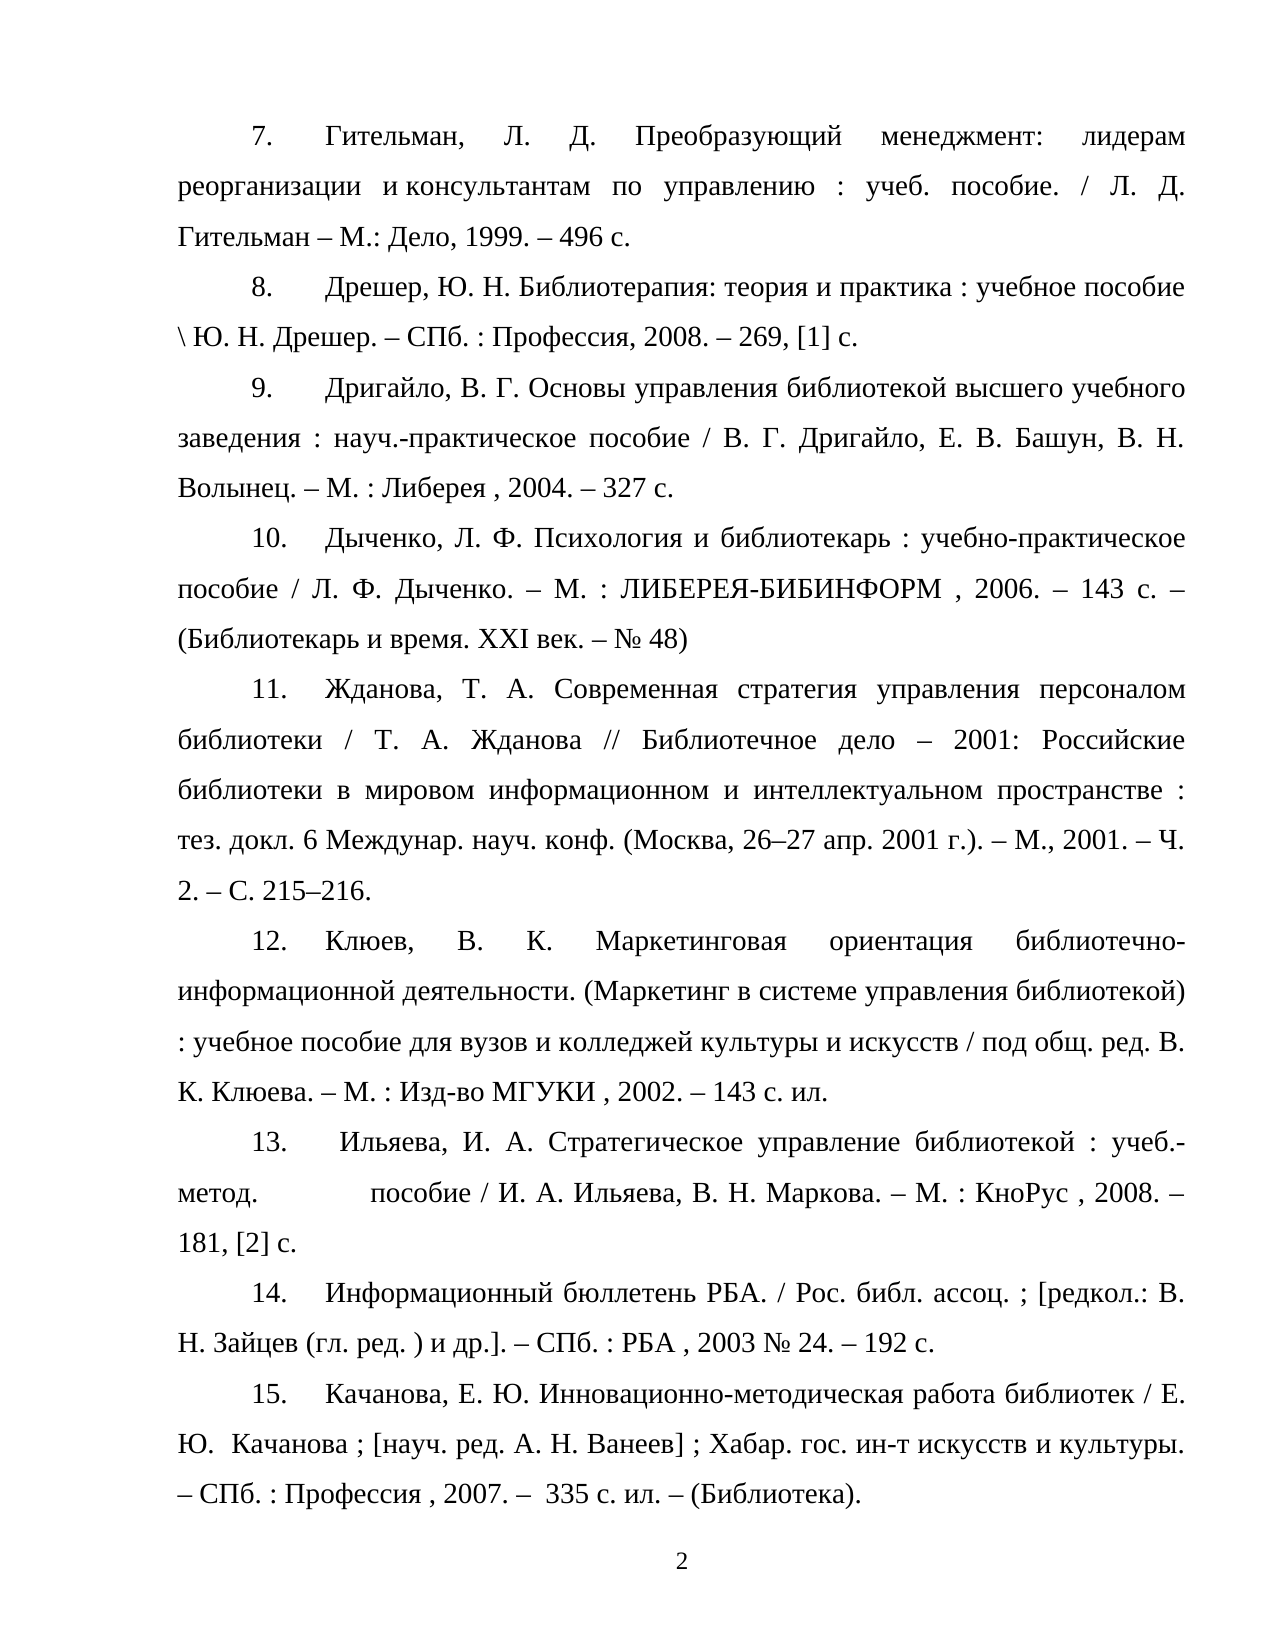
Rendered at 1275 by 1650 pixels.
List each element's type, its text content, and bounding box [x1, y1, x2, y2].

list Гительман, Л. Д. Преобразующий менеджмент: лидерам реорганизации и консультантам по управлению : учеб. пособие. / Л. Д. Гительман – М.: Дело, 1999. – 496 с. [177, 118, 1186, 252]
list Клюев, В. К. Маркетинговая ориентация библиотечно-информационной деятельности. (Маркетинг в системе управления библиотекой) : учебное пособие для вузов и колледжей культуры и искусств / под общ. ред. В. К. Клюева. – М. : Изд-во МГУКИ , 2002. – 143 с. ил. [177, 923, 1186, 1108]
list Дригайло, В. Г. Основы управления библиотекой высшего учебного заведения : науч.-практическое пособие / В. Г. Дригайло, Е. В. Башун, В. Н. Волынец. – М. : Либерея , 2004. – 327 с. [177, 370, 1186, 504]
list Ильяева, И. А. Стратегическое управление библиотекой : учеб.-метод. пособие / И. А. Ильяева, В. Н. Маркова. – М. : КноРус , 2008. – 181, [2] с. [177, 1124, 1186, 1258]
list Дрешер, Ю. Н. Библиотерапия: теория и практика : учебное пособие \ Ю. Н. Дрешер. – СПб. : Профессия, 2008. – 269, [1] с. [177, 269, 1186, 353]
list Дыченко, Л. Ф. Психология и библиотекарь : учебно-практическое пособие / Л. Ф. Дыченко. – М. : ЛИБЕРЕЯ-БИБИНФОРМ , 2006. – 143 с. – (Библиотекарь и время. XXI век. – № 48) [177, 521, 1186, 655]
list Жданова, Т. А. Современная стратегия управления персоналом библиотеки / Т. А. Жданова // Библиотечное дело – 2001: Российские библиотеки в мировом информационном и интеллектуальном пространстве : тез. докл. 6 Междунар. науч. конф. (Москва, 26–27 апр. 2001 г.). – М., 2001. – Ч. 2. – С. 215–216. [177, 672, 1186, 906]
list Информационный бюллетень РБА. / Рос. библ. ассоц. ; [редкол.: В. Н. Зайцев (гл. ред. ) и др.]. – СПб. : РБА , 2003 № 24. – 192 с. [177, 1275, 1186, 1359]
list Качанова, Е. Ю. Инновационно-методическая работа библиотек / Е. Ю. Качанова ; [науч. ред. А. Н. Ванеев] ; Хабар. гос. ин-т искусств и культуры. – СПб. : Профессия , 2007. – 335 с. ил. – (Библиотека). [177, 1376, 1186, 1510]
